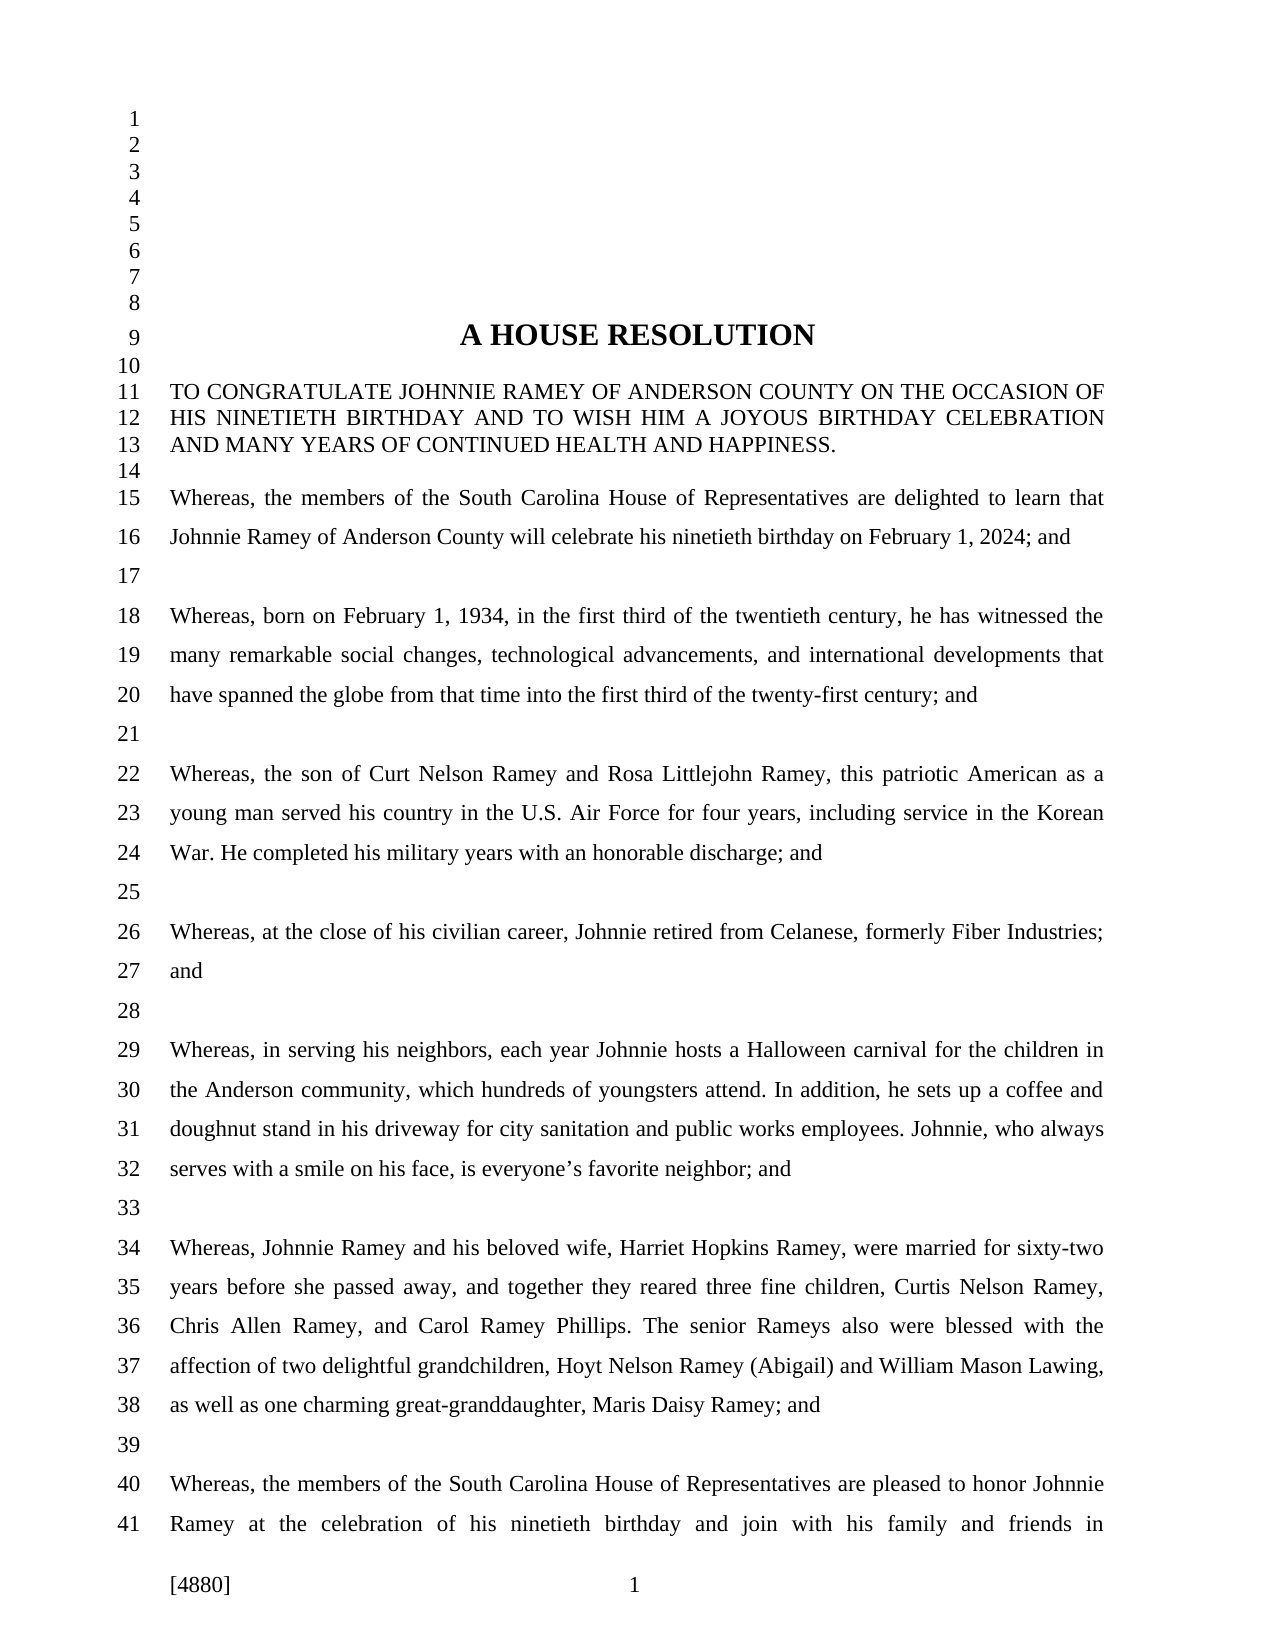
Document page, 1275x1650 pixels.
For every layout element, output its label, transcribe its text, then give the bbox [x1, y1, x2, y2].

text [169, 1471, 1106, 1536]
text Whereas, the members of the South Carolina House of Representatives are delighted to learn that Johnnie Ramey of Anderson County will celebrate his ninetieth birthday on February 1, 2024; and [169, 483, 1106, 549]
text A RESOLUTION [169, 316, 1106, 352]
text Whereas, at the close of his civilian career, Johnnie retired from Celanese, formerly Fiber Industries; and [169, 918, 1106, 984]
text Whereas, in serving his neighbors, each year Johnnie hosts a Halloween carnival for the children in the Anderson community, which hundreds of youngsters attend. In addition, he sets up a coffee and doughnut stand in his driveway for city sanitation and public works employees. Johnnie, who always serves with a smile on his face, is everyone’s favorite neighbor; and [169, 1036, 1106, 1181]
text Whereas, born on February 1, 1934, in the first third of the twentieth century, he has witnessed the many remarkable social changes, technological advancements, and international developments that have spanned the globe from that time into the first third of the twenty-first century; and [169, 602, 1106, 707]
text Whereas, Johnnie Ramey and his beloved wife, Harriet Hopkins Ramey, were married for sixty-two years before she passed away, and together they reared three fine children, Curtis Nelson Ramey, Chris Allen Ramey, and Carol Ramey Phillips. The senior Rameys also were blessed with the affection of two delightful grandchildren, Hoyt Nelson Ramey (Abigail) and William Mason Lawing, as well as one charming great-granddaughter, Maris Daisy Ramey; and [169, 1234, 1106, 1418]
text Whereas, the son of Curt Nelson Ramey and Rosa Littlejohn Ramey, this patriotic American as a young man served his country in the U.S. Air Force for four years, including service in the Korean War. He completed his military years with an honorable discharge; and [169, 760, 1106, 865]
